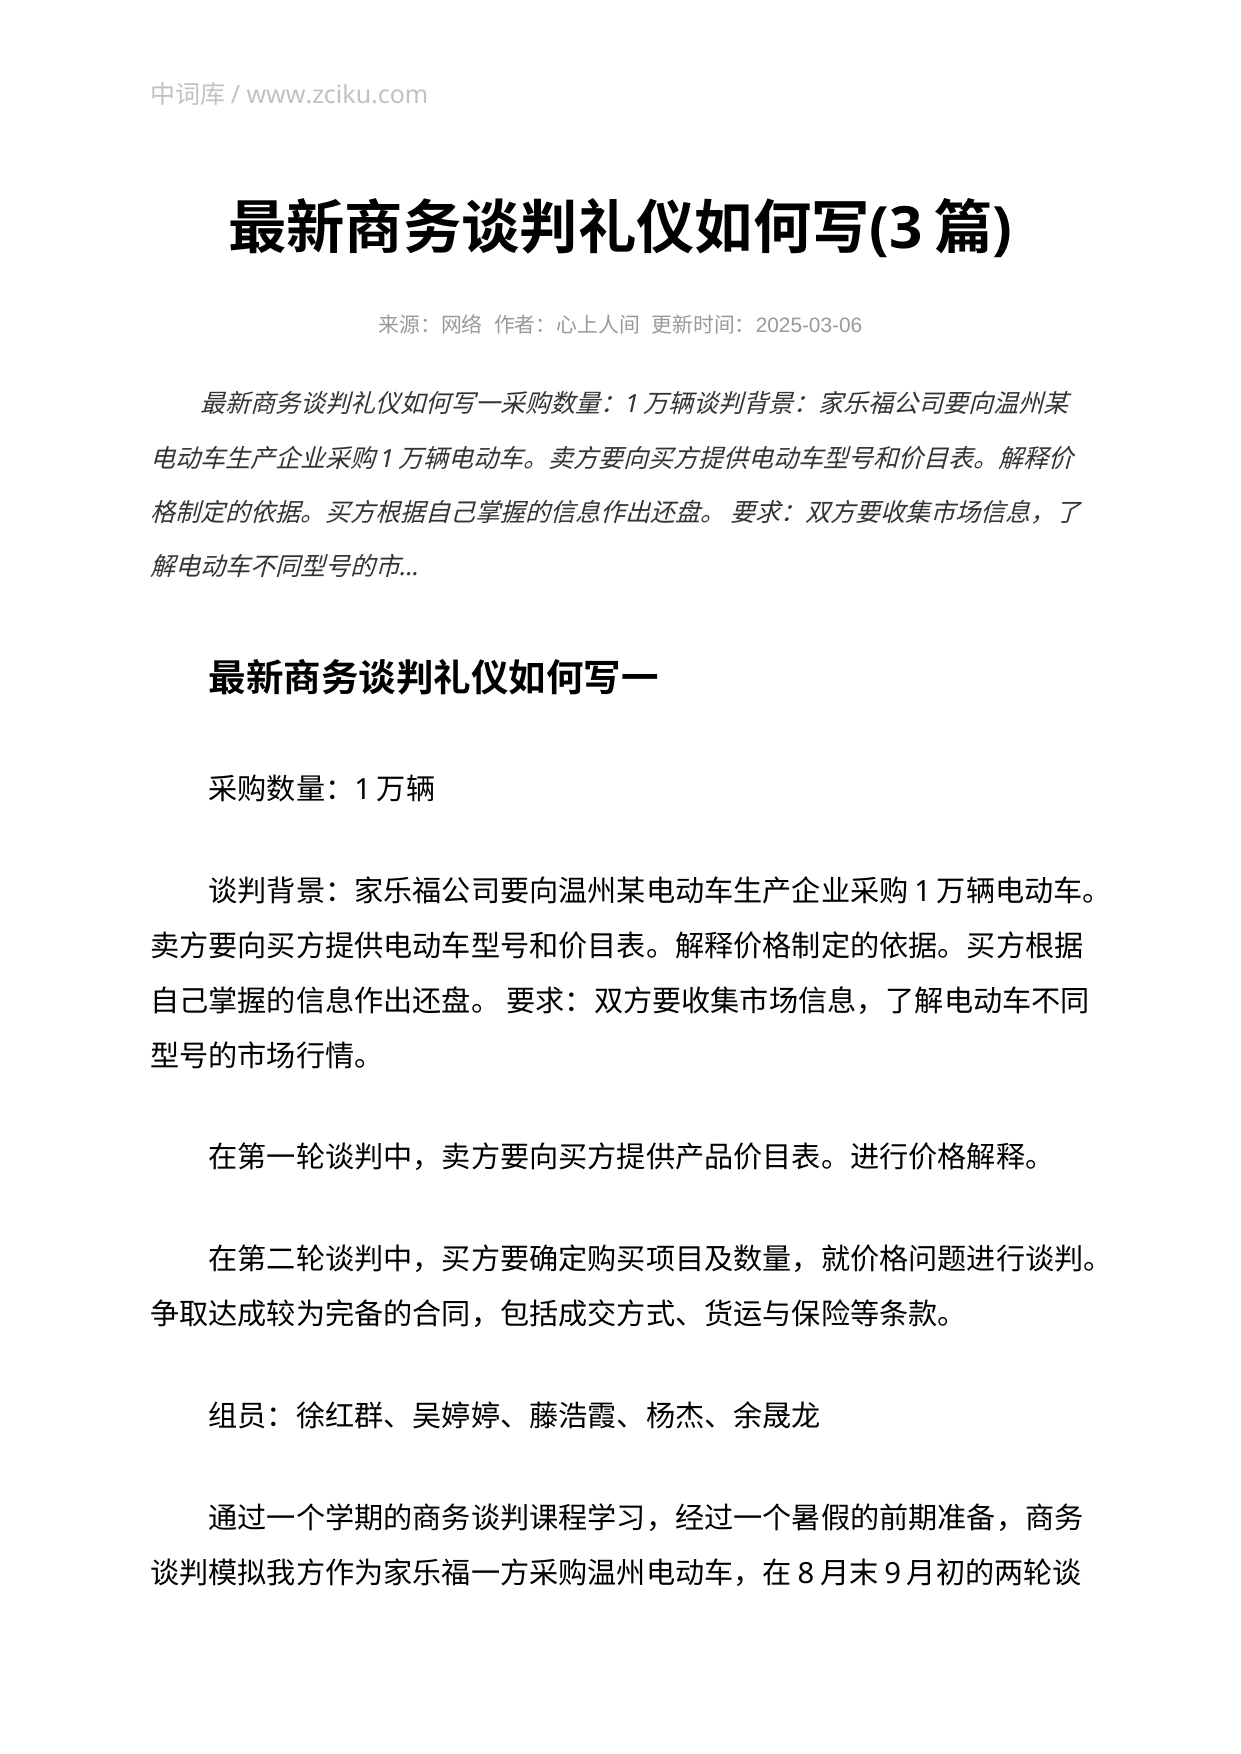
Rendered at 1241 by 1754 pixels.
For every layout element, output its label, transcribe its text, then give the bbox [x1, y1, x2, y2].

text 最新商务谈判礼仪如何写一采购数量：1万辆谈判背景：家乐福公司要向温州某电动车生产企业采购1万辆电动车。卖方要向买方提供电动车型号和价目表。解释价格制定的依据。买方根据自己掌握的信息作出还盘。 要求：双方要收集市场信息，了解电动车不同型号的市... [150, 384, 1090, 583]
text 来源：网络 作者：心上人间 更新时间：2025-03-06 [150, 313, 1090, 337]
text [150, 1494, 1090, 1592]
text 采购数量：1万辆 [150, 766, 1090, 808]
text 在第一轮谈判中，卖方要向买方提供产品价目表。进行价格解释。 [150, 1134, 1090, 1176]
text 在第二轮谈判中，买方要确定购买项目及数量，就价格问题进行谈判。争取达成较为完备的合同，包括成交方式、货运与保险等条款。 [150, 1236, 1090, 1333]
text 谈判背景：家乐福公司要向温州某电动车生产企业采购1万辆电动车。卖方要向买方提供电动车型号和价目表。解释价格制定的依据。买方根据自己掌握的信息作出还盘。 要求：双方要收集市场信息，了解电动车不同型号的市场行情。 [150, 867, 1090, 1074]
text 最新商务谈判礼仪如何写一 [150, 648, 1090, 702]
text 组员：徐红群、吴婷婷、藤浩霞、杨杰、余晟龙 [150, 1392, 1090, 1435]
subtitle 最新商务谈判礼仪如何写(3篇) [150, 181, 1090, 266]
